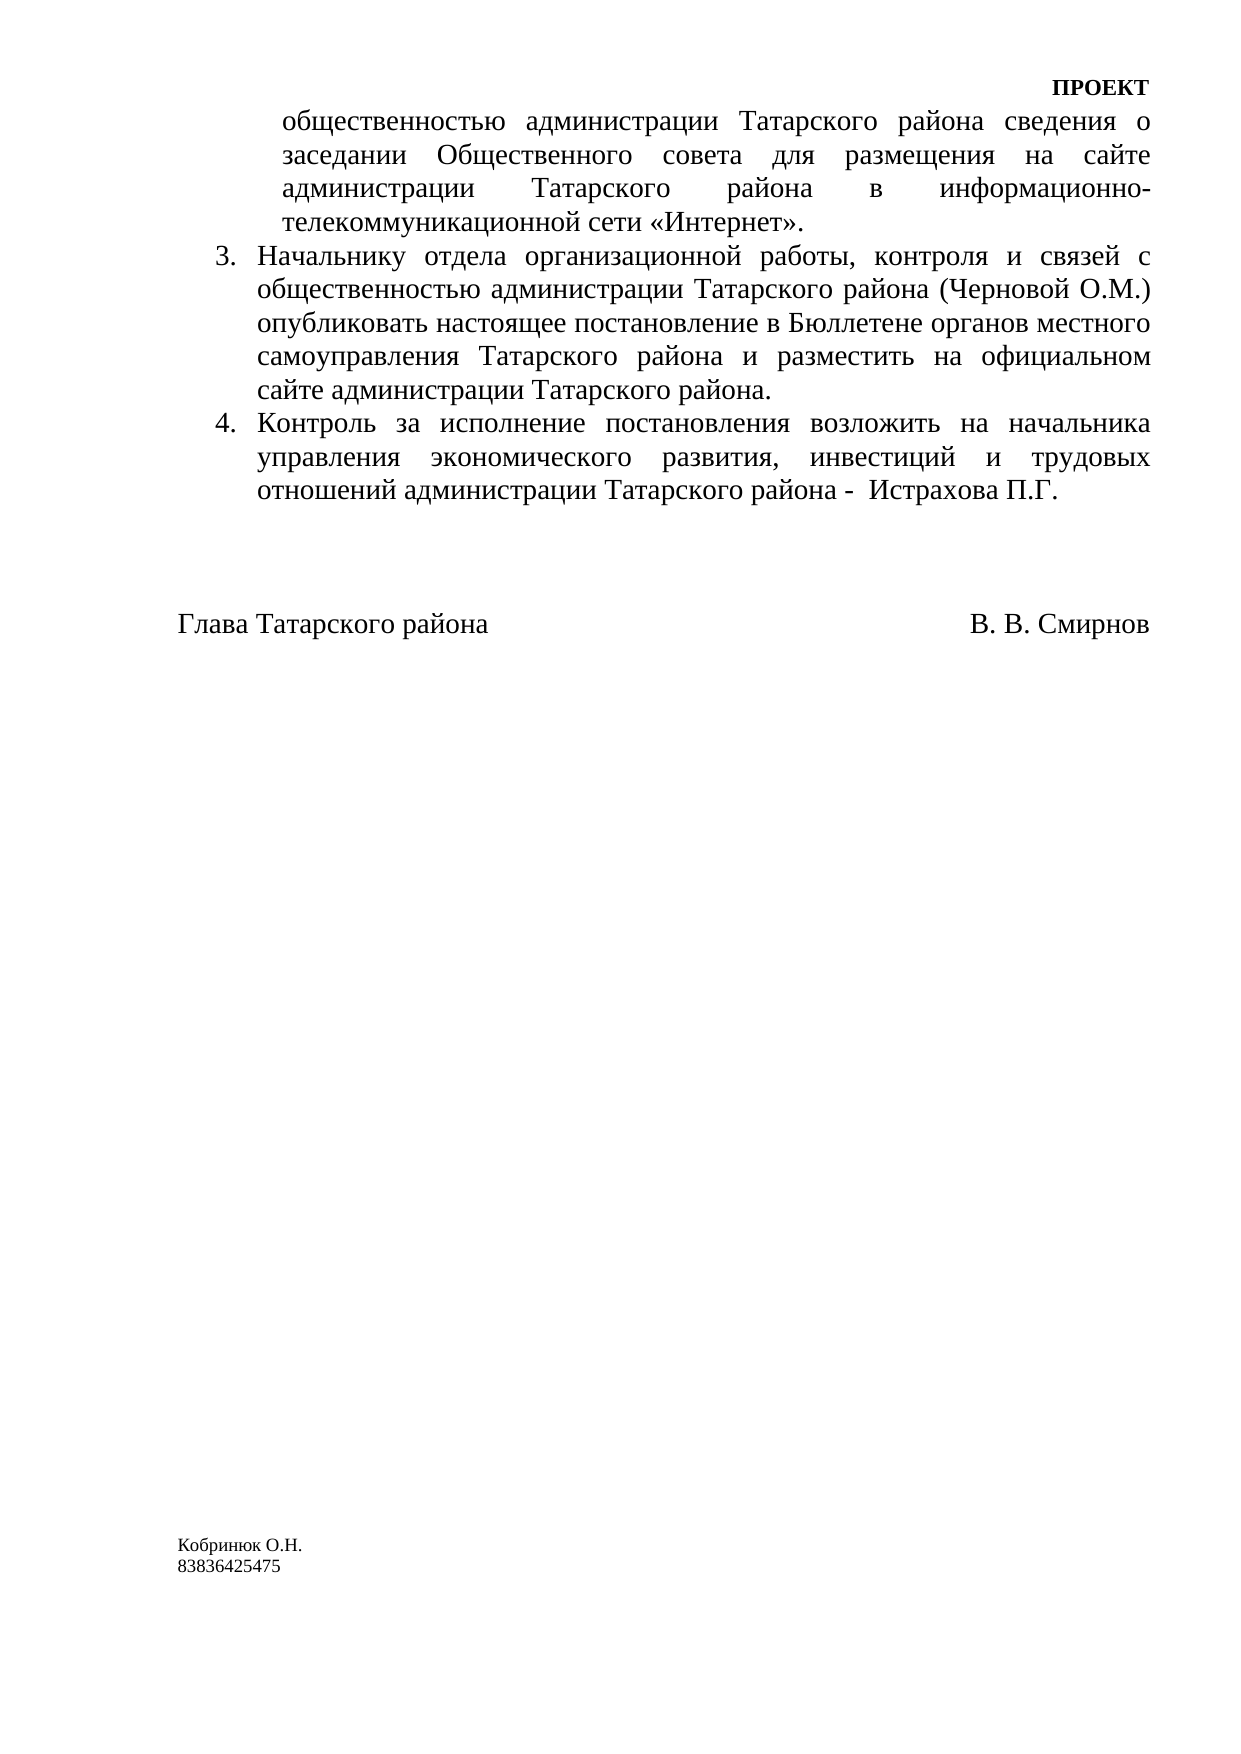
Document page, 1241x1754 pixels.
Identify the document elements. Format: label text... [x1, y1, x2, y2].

list Контроль за исполнение постановления возложить на начальника управления экономического развития, инвестиций и трудовых отношений администрации Татарского района - Истрахова П.Г. [215, 405, 1152, 506]
text Глава Татарского района В. В. Смирнов [177, 607, 1152, 640]
text 83836425475 [177, 1555, 1152, 1577]
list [207, 103, 1152, 238]
text Кобринюк О.Н. [177, 1534, 1152, 1555]
list Начальнику отдела организационной работы, контроля и связей с общественностью администрации Татарского района (Черновой О.М.) опубликовать настоящее постановление в Бюллетене органов местного самоуправления Татарского района и разместить на официальном сайте администрации Татарского района. [215, 238, 1152, 405]
